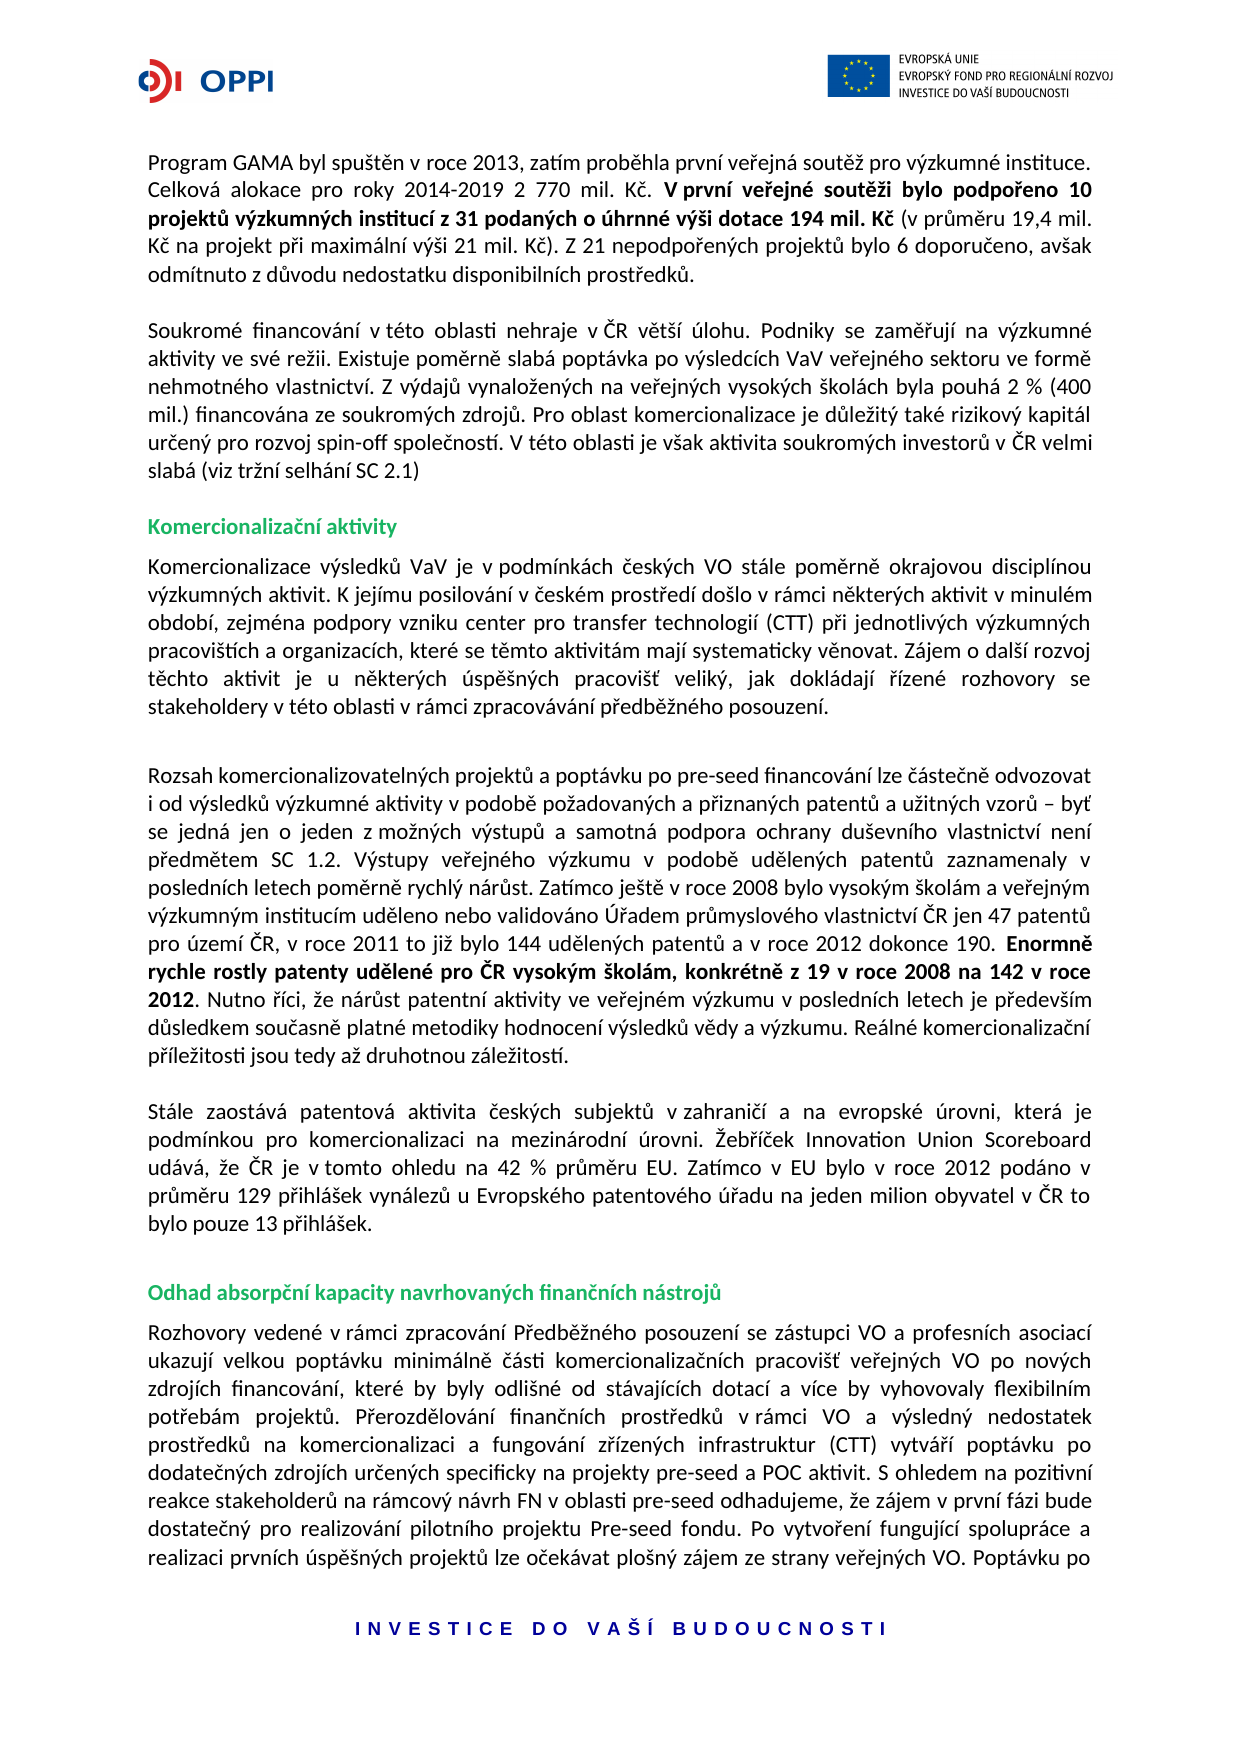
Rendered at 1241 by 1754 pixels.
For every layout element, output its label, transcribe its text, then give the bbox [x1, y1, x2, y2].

picture [822, 50, 1118, 103]
text Program GAMA byl spuštěn v roce 2013, zatím proběhla první veřejná soutěž pro výzkumné instituce. Celková alokace pro roky 2014-2019 2 770 mil. Kč. V první veřejné soutěži bylo podpořeno 10 projektů výzkumných institucí z 31 podaných o úhrnné výši dotace 194 mil. Kč (v průměru 19,4 mil. Kč na projekt při maximální výši 21 mil. Kč). Z 21 nepodpořených projektů bylo 6 doporučeno, avšak odmítnuto z důvodu nedostatku disponibilních prostředků. [148, 148, 1093, 288]
text Soukromé financování v této oblasti nehraje v ČR větší úlohu. Podniky se zaměřují na výzkumné aktivity ve své režii. Existuje poměrně slabá poptávka po výsledcích VaV veřejného sektoru ve formě nehmotného vlastnictví. Z výdajů vynaložených na veřejných vysokých školách byla pouhá 2 % (400 mil.) financována ze soukromých zdrojů. Pro oblast komercionalizace je důležitý také rizikový kapitál určený pro rozvoj spin-off společností. V této oblasti je však aktivita soukromých investorů v ČR velmi slabá (viz tržní selhání SC 2.1) [148, 316, 1093, 484]
text Komercionalizace výsledků VaV je v podmínkách českých VO stále poměrně okrajovou disciplínou výzkumných aktivit. K jejímu posilování v českém prostředí došlo v rámci některých aktivit v minulém období, zejména podpory vzniku center pro transfer technologií (CTT) při jednotlivých výzkumných pracovištích a organizacích, které se těmto aktivitám mají systematicky věnovat. Zájem o další rozvoj těchto aktivit je u některých úspěšných pracovišť veliký, jak dokládají řízené rozhovory se stakeholdery v této oblasti v rámci zpracovávání předběžného posouzení. [148, 552, 1093, 721]
picture [138, 59, 273, 103]
text Odhad absorpční kapacity navrhovaných finančních nástrojů [148, 1278, 1093, 1306]
text Rozsah komercionalizovatelných projektů a poptávku po pre-seed financování lze částečně odvozovat i od výsledků výzkumné aktivity v podobě požadovaných a přiznaných patentů a užitných vzorů – byť se jedná jen o jeden z možných výstupů a samotná podpora ochrany duševního vlastnictví není předmětem SC 1.2. Výstupy veřejného výzkumu v podobě udělených patentů zaznamenaly v posledních letech poměrně rychlý nárůst. Zatímco ještě v roce 2008 bylo vysokým školám a veřejným výzkumným institucím uděleno nebo validováno Úřadem průmyslového vlastnictví ČR jen 47 patentů pro území ČR, v roce 2011 to již bylo 144 udělených patentů a v roce 2012 dokonce 190. Enormně rychle rostly patenty udělené pro ČR vysokým školám, konkrétně z 19 v roce 2008 na 142 v roce 2012. Nutno říci, že nárůst patentní aktivity ve veřejném výzkumu v posledních letech je především důsledkem současně platné metodiky hodnocení výsledků vědy a výzkumu. Reálné komercionalizační příležitosti jsou tedy až druhotnou záležitostí. [148, 761, 1093, 1069]
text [148, 1318, 1093, 1571]
text Stále zaostává patentová aktivita českých subjektů v zahraničí a na evropské úrovni, která je podmínkou pro komercionalizaci na mezinárodní úrovni. Žebříček Innovation Union Scoreboard udává, že ČR je v tomto ohledu na 42 % průměru EU. Zatímco v EU bylo v roce 2012 podáno v průměru 129 přihlášek vynálezů u Evropského patentového úřadu na jeden milion obyvatel v ČR to bylo pouze 13 přihlášek. [148, 1097, 1093, 1237]
text Komercionalizační aktivity [148, 512, 1093, 540]
